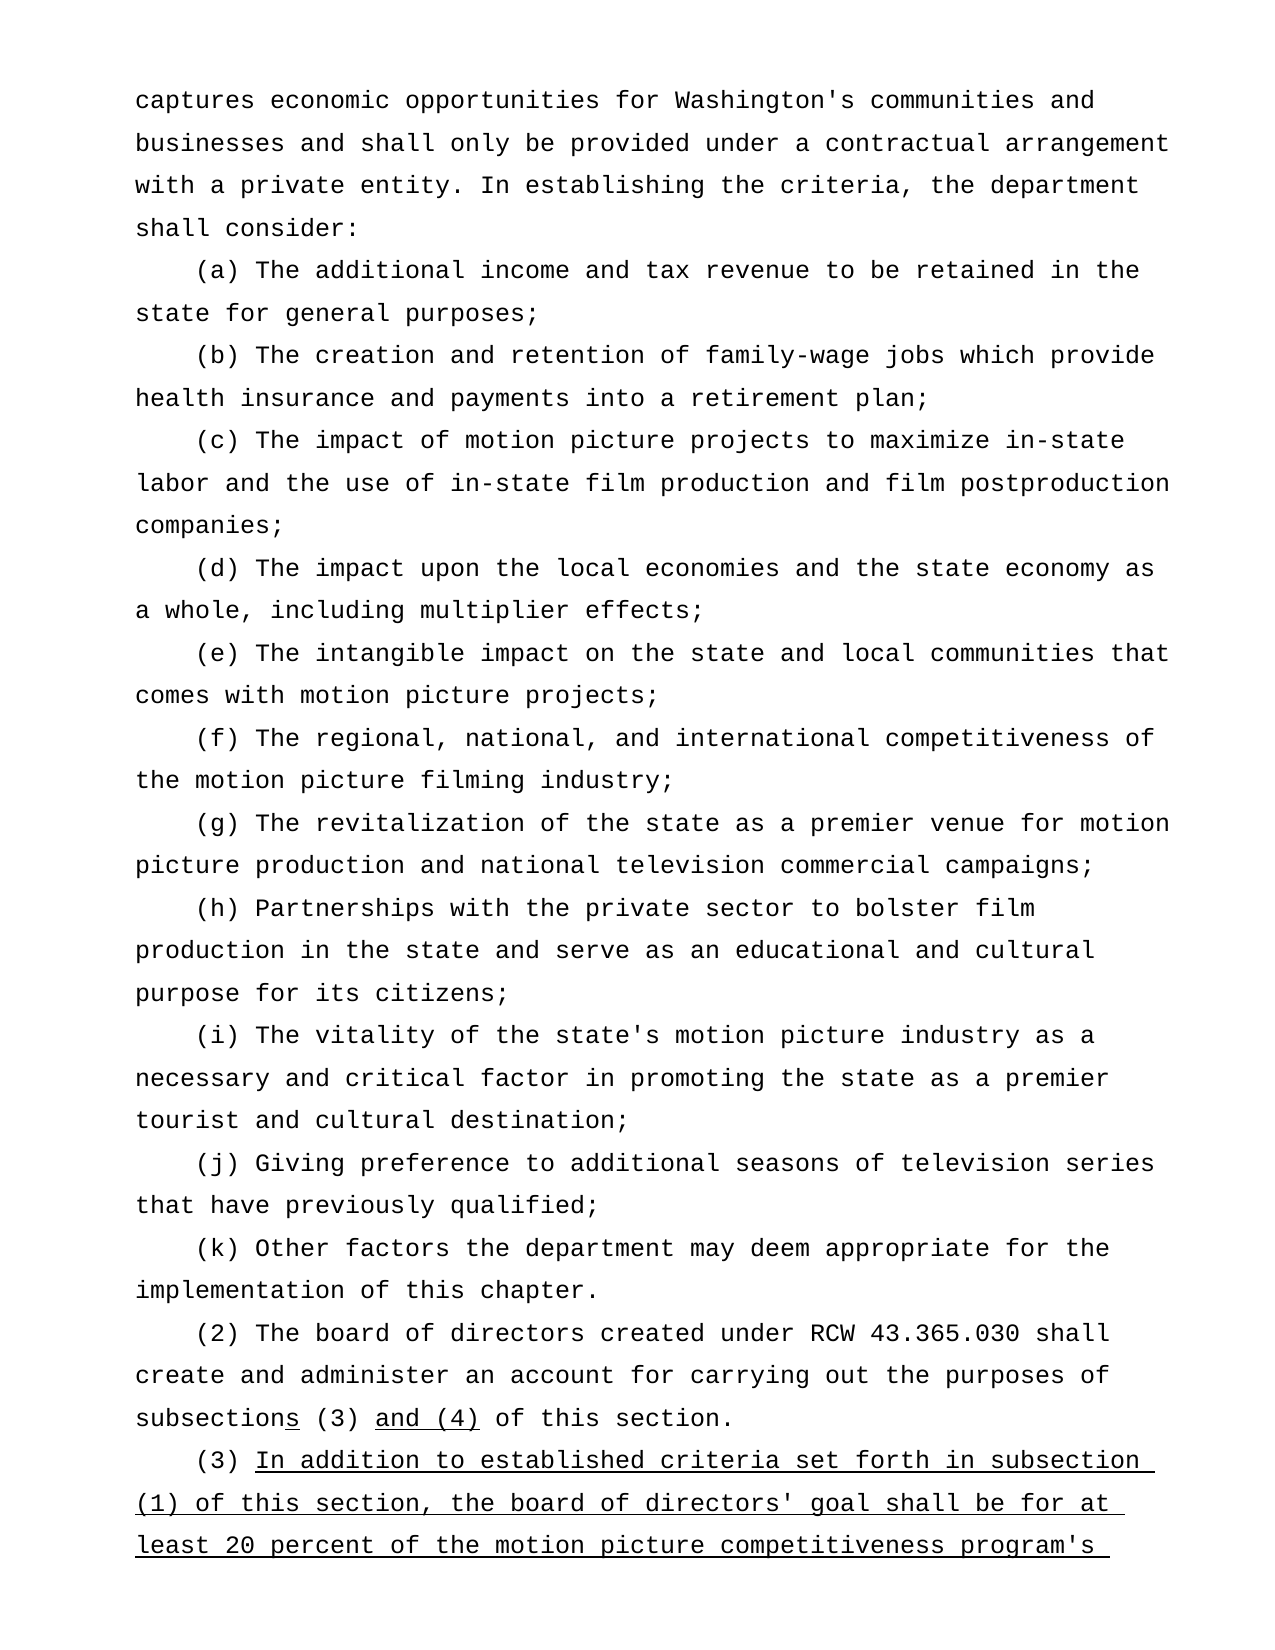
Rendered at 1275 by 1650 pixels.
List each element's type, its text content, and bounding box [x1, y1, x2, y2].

text (e) The intangible impact on the state and local communities that comes with motion picture projects; [135, 627, 1170, 712]
text (f) The regional, national, and international competitiveness of the motion picture filming industry; [135, 712, 1170, 797]
text (g) The revitalization of the state as a premier venue for motion picture production and national television commercial campaigns; [135, 797, 1170, 882]
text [135, 1435, 1170, 1562]
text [135, 75, 1170, 245]
text (h) Partnerships with the private sector to bolster film production in the state and serve as an educational and cultural purpose for its citizens; [135, 882, 1170, 1010]
text (2) The board of directors created under RCW 43.365.030 shall create and administer an account for carrying out the purposes of subsections (3) and (4) of this section. [135, 1307, 1170, 1435]
text (c) The impact of motion picture projects to maximize in-state labor and the use of in-state film production and film postproduction companies; [135, 415, 1170, 542]
text (j) Giving preference to additional seasons of television series that have previously qualified; [135, 1137, 1170, 1222]
text (d) The impact upon the local economies and the state economy as a whole, including multiplier effects; [135, 542, 1170, 627]
text (a) The additional income and tax revenue to be retained in the state for general purposes; [135, 245, 1170, 330]
text (k) Other factors the department may deem appropriate for the implementation of this chapter. [135, 1222, 1170, 1307]
text (b) The creation and retention of family-wage jobs which provide health insurance and payments into a retirement plan; [135, 330, 1170, 415]
text (i) The vitality of the state's motion picture industry as a necessary and critical factor in promoting the state as a premier tourist and cultural destination; [135, 1010, 1170, 1137]
